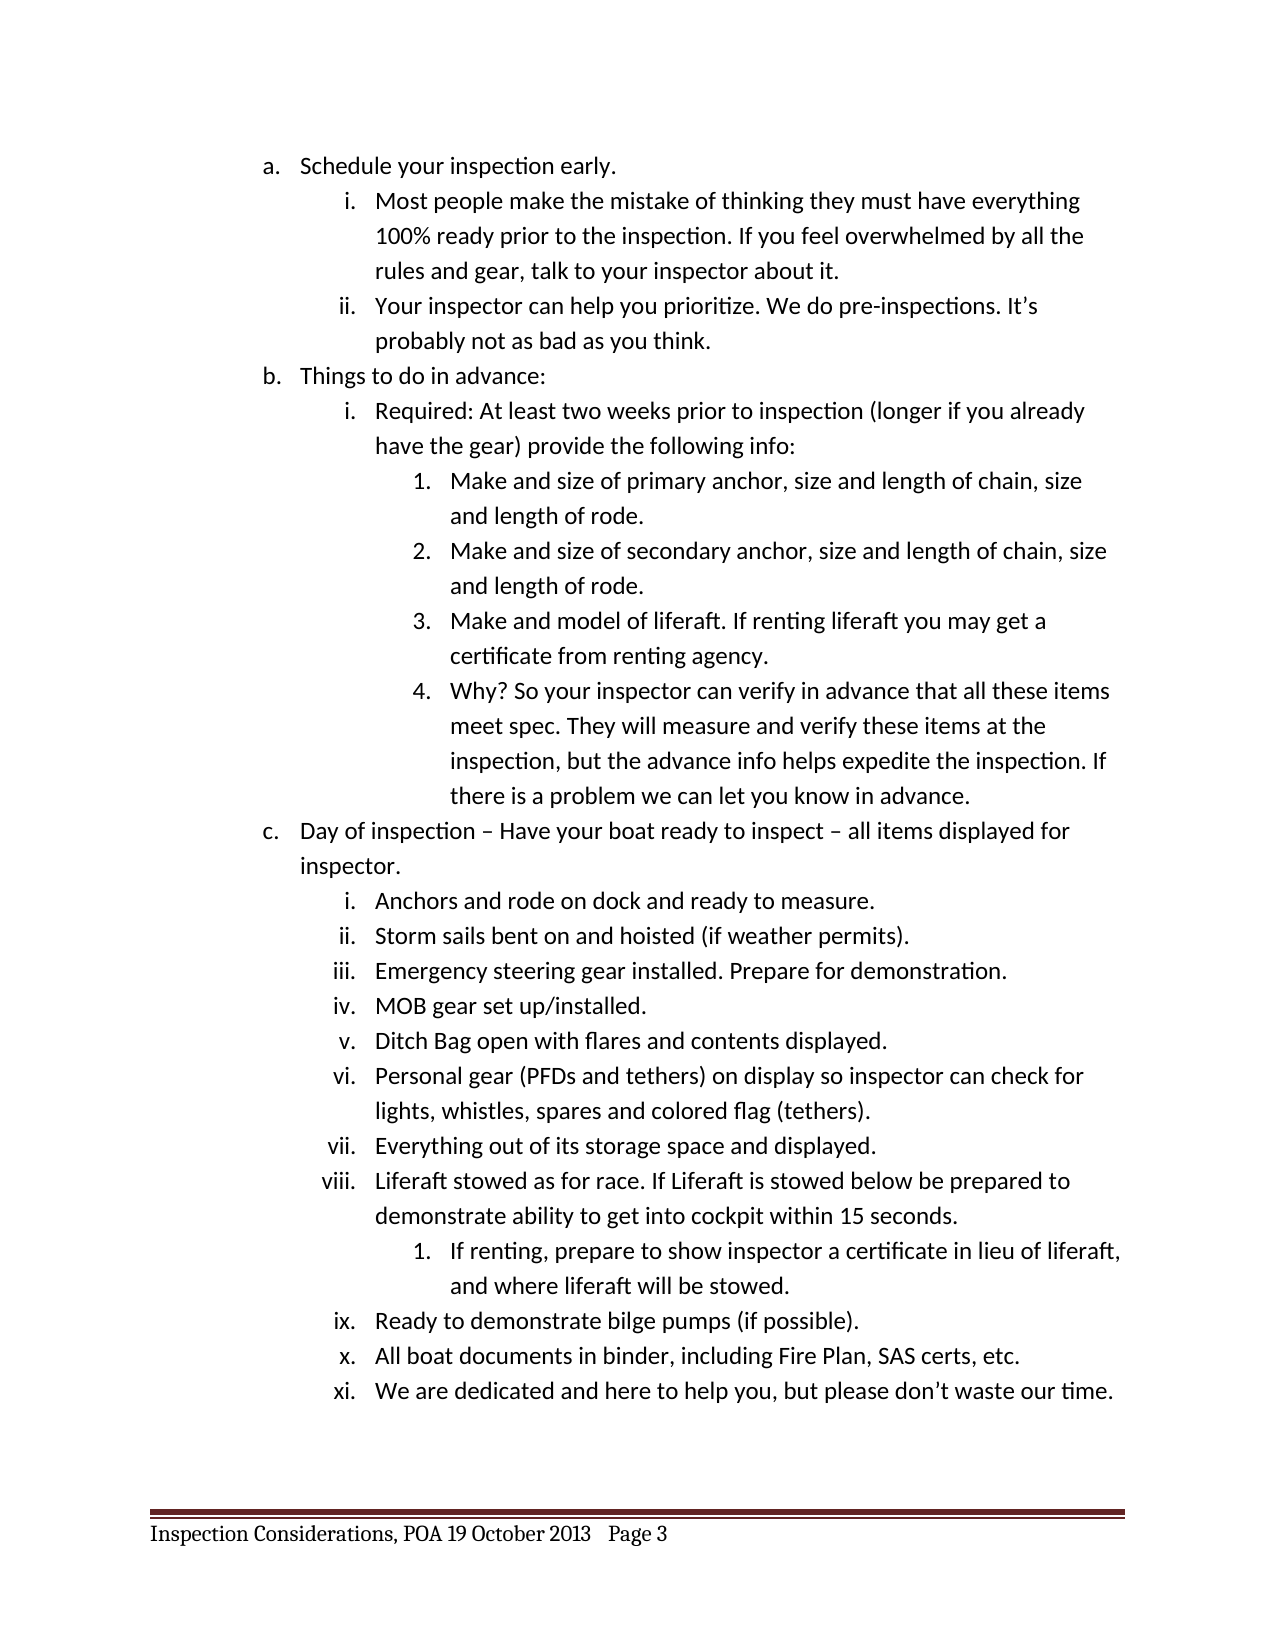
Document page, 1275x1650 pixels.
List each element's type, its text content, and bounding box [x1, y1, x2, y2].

list Things to do in advance: [262, 360, 1125, 391]
list Schedule your inspection early. [262, 150, 1125, 181]
list Make and size of secondary anchor, size and length of chain, size and length of rode. [412, 535, 1125, 601]
list MOB gear set up/installed. [356, 990, 1125, 1021]
list Ready to demonstrate bilge pumps (if possible). [356, 1305, 1125, 1336]
list Everything out of its storage space and displayed. [356, 1130, 1125, 1161]
list All boat documents in binder, including Fire Plan, SAS certs, etc. [356, 1340, 1125, 1371]
list Most people make the mistake of thinking they must have everything 100% ready prior to the inspection. If you feel overwhelmed by all the rules and gear, talk to your inspector about it. [356, 185, 1125, 286]
list Make and model of liferaft. If renting liferaft you may get a certificate from renting agency. [412, 605, 1125, 671]
list If renting, prepare to show inspector a certificate in lieu of liferaft, and where liferaft will be stowed. [412, 1235, 1125, 1301]
list Personal gear (PFDs and tethers) on display so inspector can check for lights, whistles, spares and colored flag (tethers). [356, 1060, 1125, 1126]
list We are dedicated and here to help you, but please don’t waste our time. [356, 1375, 1125, 1406]
list Emergency steering gear installed. Prepare for demonstration. [356, 955, 1125, 986]
list Your inspector can help you prioritize. We do pre-inspections. It’s probably not as bad as you think. [356, 290, 1125, 356]
list Storm sails bent on and hoisted (if weather permits). [356, 920, 1125, 951]
list Make and size of primary anchor, size and length of chain, size and length of rode. [412, 465, 1125, 531]
list Why? So your inspector can verify in advance that all these items meet spec. They will measure and verify these items at the inspection, but the advance info helps expedite the inspection. If there is a problem we can let you know in advance. [412, 675, 1125, 811]
list Liferaft stowed as for race. If Liferaft is stowed below be prepared to demonstrate ability to get into cockpit within 15 seconds. [356, 1165, 1125, 1231]
list Ditch Bag open with flares and contents displayed. [356, 1025, 1125, 1056]
list Anchors and rode on dock and ready to measure. [356, 885, 1125, 916]
list Required: At least two weeks prior to inspection (longer if you already have the gear) provide the following info: [356, 395, 1125, 461]
list Day of inspection – Have your boat ready to inspect – all items displayed for inspector. [262, 815, 1125, 881]
